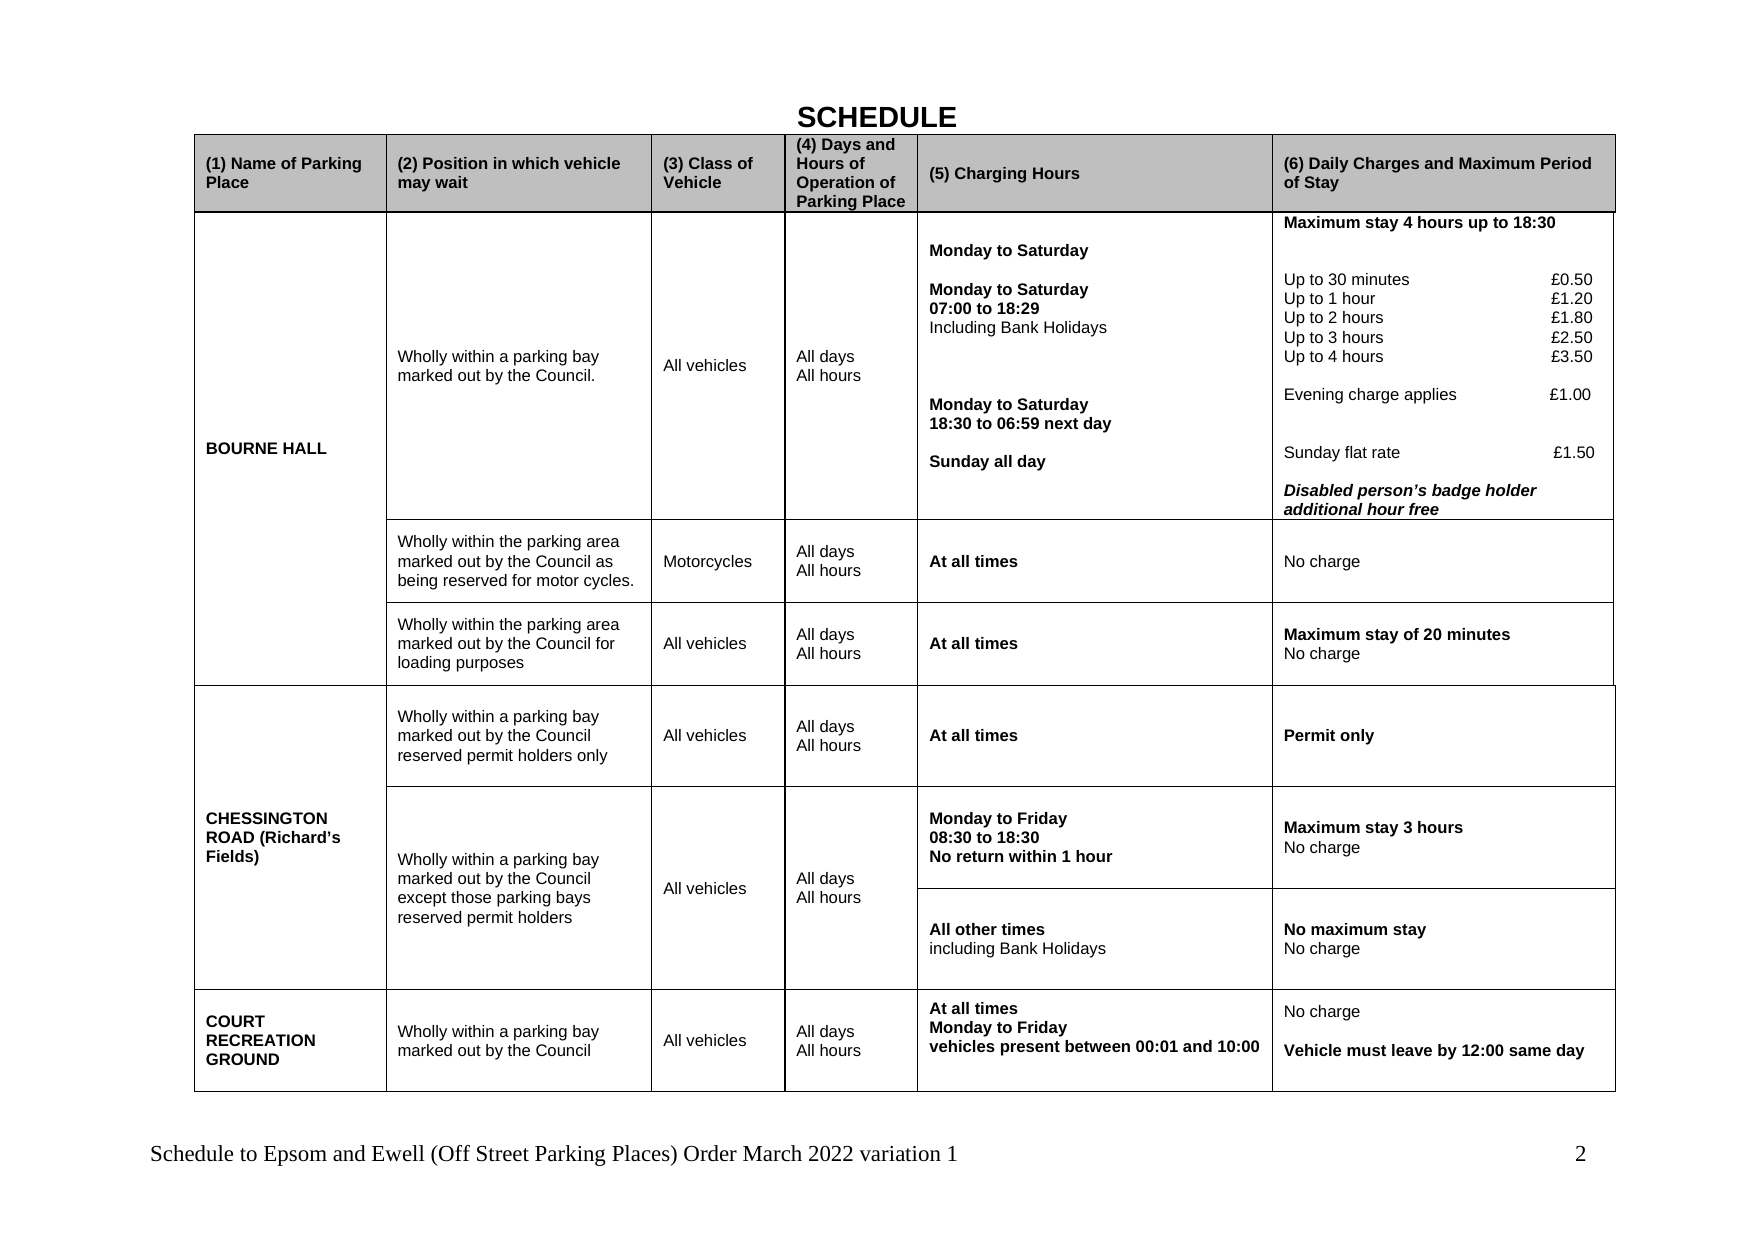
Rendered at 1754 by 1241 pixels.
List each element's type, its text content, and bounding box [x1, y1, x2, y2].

table_cell All days All hours [786, 787, 917, 989]
table_cell Permit only [1273, 686, 1615, 786]
table_cell Motorcycles [652, 520, 784, 602]
table_header (6) Daily Charges and Maximum Period of Stay [1273, 135, 1615, 211]
table_cell At all times [918, 686, 1272, 786]
table_cell Monday to Friday 08:30 to 18:30 No return within 1 hour [918, 787, 1272, 888]
table_cell All vehicles [652, 990, 784, 1091]
table_cell Wholly within the parking area marked out by the Council as being reserved for motor cycles. [387, 520, 651, 602]
table_cell At all times [918, 520, 1272, 602]
table_cell No charge Vehicle must leave by 12:00 same day [1273, 990, 1615, 1091]
table_cell All other times including Bank Holidays [918, 889, 1272, 989]
table_header (3) Class of Vehicle [652, 135, 784, 211]
table_cell CHESSINGTON ROAD (Richard’s Fields) [195, 686, 386, 989]
table_header (1) Name of Parking Place [195, 135, 386, 211]
table_cell No charge [1273, 520, 1613, 602]
table_cell All days All hours [786, 990, 917, 1091]
table_cell Wholly within the parking area marked out by the Council for loading purposes [387, 603, 651, 684]
table_cell Wholly within a parking bay marked out by the Council reserved permit holders only [387, 686, 651, 786]
table_cell All vehicles [652, 686, 784, 786]
table_cell All vehicles [652, 213, 784, 519]
table_cell All days All hours [786, 520, 917, 602]
table_cell Wholly within a parking bay marked out by the Council [387, 990, 651, 1091]
table_cell Wholly within a parking bay marked out by the Council except those parking bays reserved permit holders [387, 787, 651, 989]
table_header (4) Days and Hours of Operation of Parking Place [786, 135, 917, 211]
table_cell Maximum stay of 20 minutes No charge [1273, 603, 1613, 684]
table_cell COURT RECREATION GROUND [195, 990, 386, 1091]
table_cell Maximum stay 3 hours No charge [1273, 787, 1615, 888]
table_cell All days All hours [786, 686, 917, 786]
table_cell BOURNE HALL [195, 213, 386, 684]
table_header (5) Charging Hours [918, 135, 1272, 211]
table_cell Wholly within a parking bay marked out by the Council. [387, 213, 651, 519]
table_cell No maximum stay No charge [1273, 889, 1615, 989]
table_cell Maximum stay 4 hours up to 18:30 Up to 30 minutes £0.50 Up to 1 hour £1.20 Up to 2 hours £1.80 Up to 3 hours £2.50 Up to 4 hours £3.50 Evening charge applies £1.00 Sunday flat rate £1.50 Disabled person’s badge holder additional hour free [1273, 213, 1613, 519]
table_cell All vehicles [652, 603, 784, 684]
table_cell All days All hours [786, 603, 917, 684]
table_cell At all times [918, 603, 1272, 684]
table_cell At all times Monday to Friday vehicles present between 00:01 and 10:00 [918, 990, 1272, 1091]
table_cell Monday to Saturday Monday to Saturday 07:00 to 18:29 Including Bank Holidays Monday to Saturday 18:30 to 06:59 next day Sunday all day [918, 213, 1272, 519]
table_header (2) Position in which vehicle may wait [387, 135, 651, 211]
table_cell All vehicles [652, 787, 784, 989]
table_cell All days All hours [786, 213, 917, 519]
